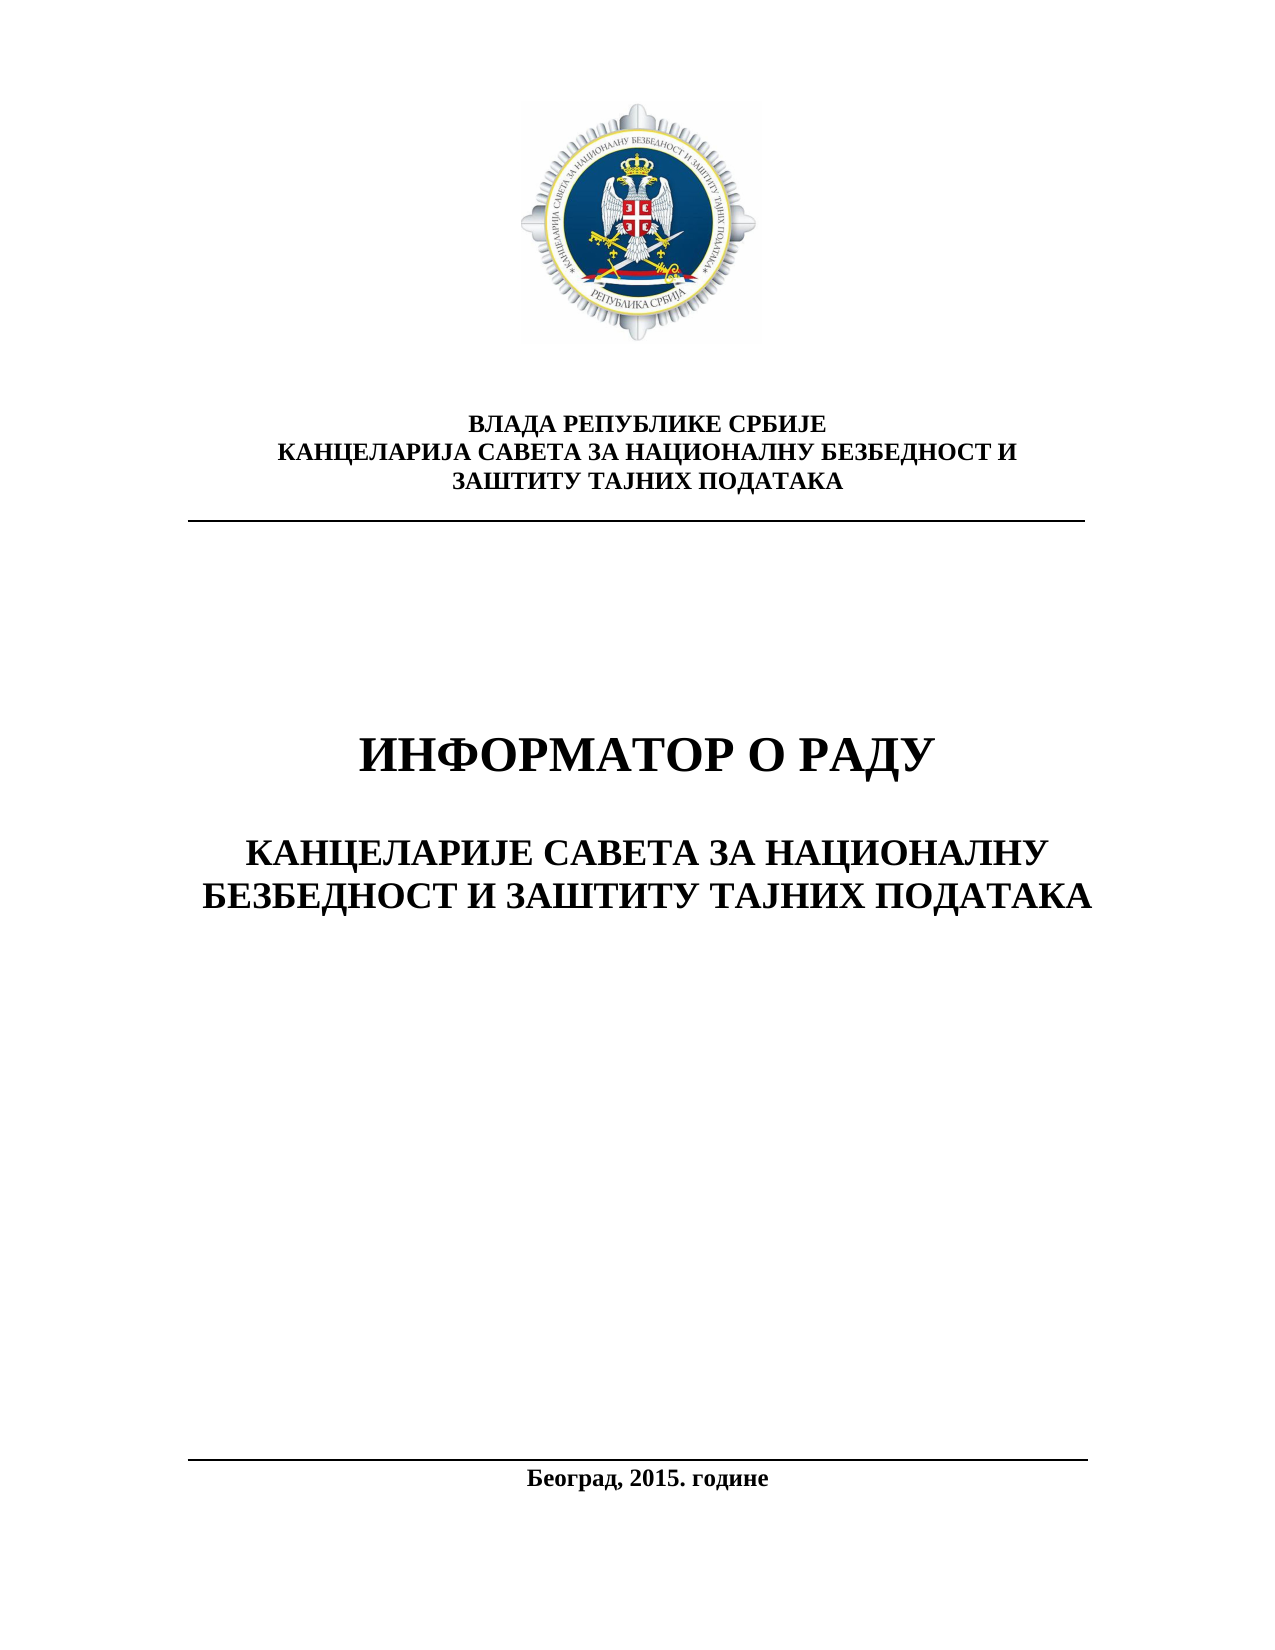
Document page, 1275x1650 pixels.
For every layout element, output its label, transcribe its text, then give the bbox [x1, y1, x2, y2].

text Београд, 2015. године [187, 1463, 1107, 1492]
text ИНФОРМАТОР О РАДУ [187, 725, 1107, 782]
text КАНЦЕЛАРИЈЕ САВЕТА ЗА НАЦИОНАЛНУ БЕЗБЕДНОСТ И ЗАШТИТУ ТАЈНИХ ПОДАТАКА [187, 830, 1107, 917]
text ВЛАДА РЕПУБЛИКЕ СРБИЈЕ [187, 409, 1107, 437]
picture [521, 101, 762, 344]
text ЗАШТИТУ ТАЈНИХ ПОДАТАКА [187, 466, 1107, 495]
text КАНЦЕЛАРИЈА САВЕТА ЗА НАЦИОНАЛНУ БЕЗБЕДНОСТ И [187, 437, 1107, 466]
